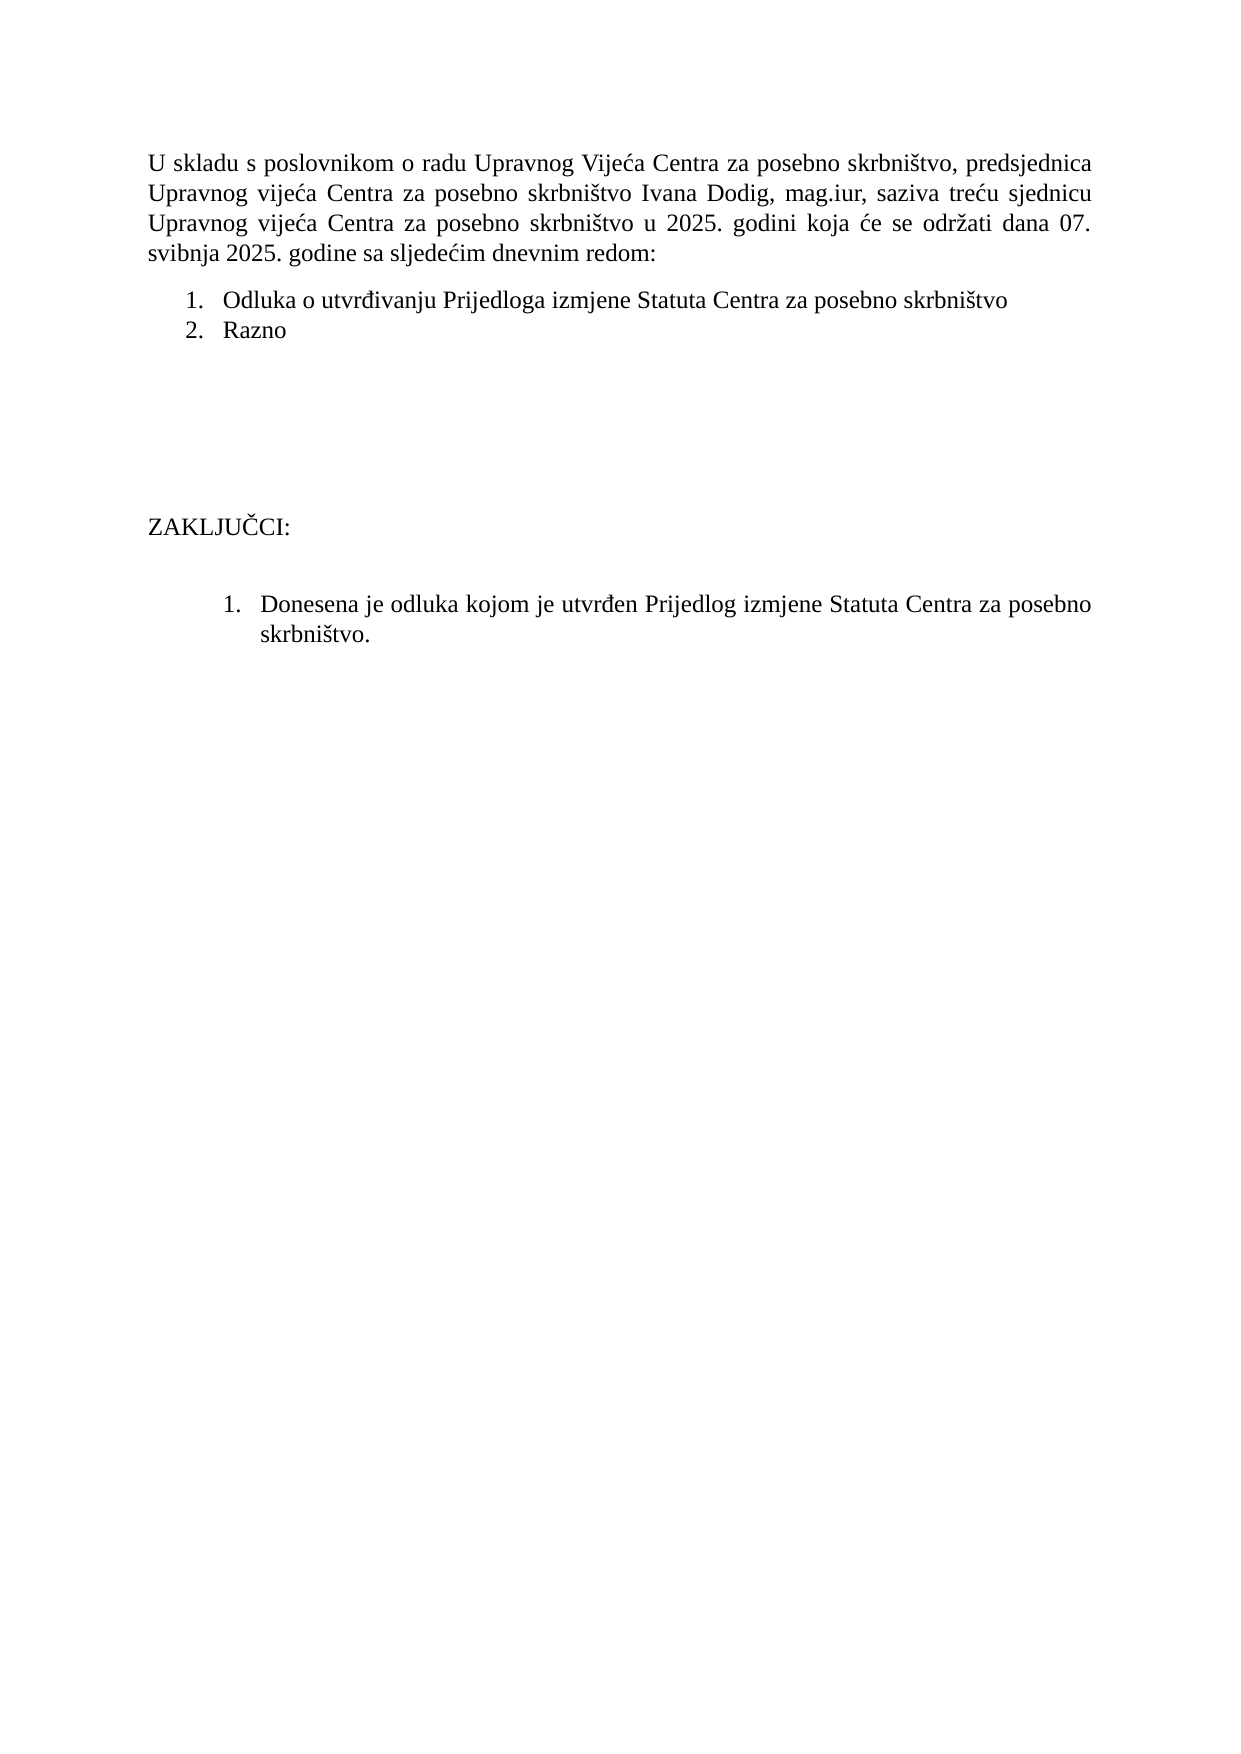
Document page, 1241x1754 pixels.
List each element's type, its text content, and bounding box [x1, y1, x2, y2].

list Razno [185, 315, 1093, 343]
list Odluka o utvrđivanju Prijedloga izmjene Statuta Centra za posebno skrbništvo [185, 285, 1093, 313]
list Donesena je odluka kojom je utvrđen Prijedlog izmjene Statuta Centra za posebno skrbništvo. [223, 589, 1093, 648]
text U skladu s poslovnikom o radu Upravnog Vijeća Centra za posebno skrbništvo, predsjednica Upravnog vijeća Centra za posebno skrbništvo Ivana Dodig, mag.iur, saziva treću sjednicu Upravnog vijeća Centra za posebno skrbništvo u 2025. godini koja će se održati dana 07. svibnja 2025. godine sa sljedećim dnevnim redom: [148, 148, 1093, 267]
text ZAKLJUČCI: [148, 512, 1093, 541]
